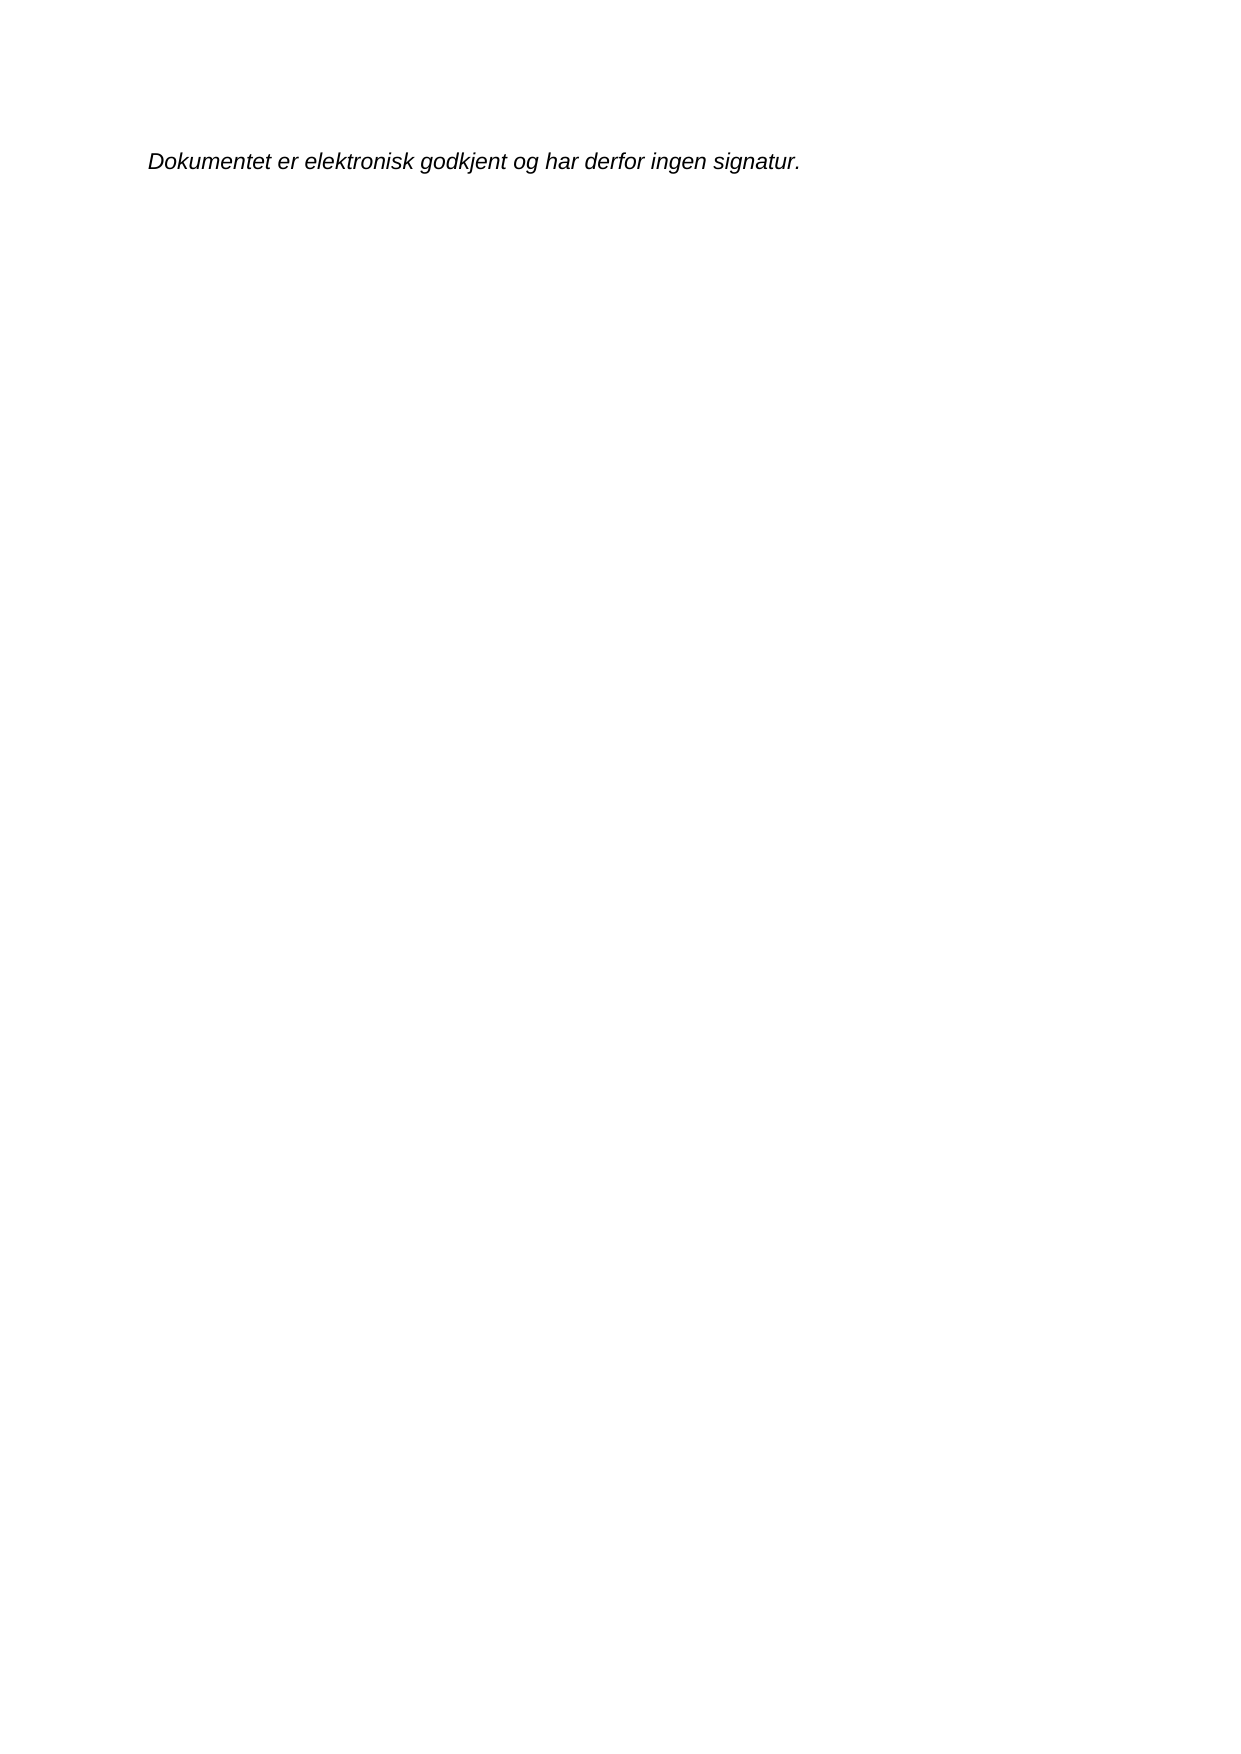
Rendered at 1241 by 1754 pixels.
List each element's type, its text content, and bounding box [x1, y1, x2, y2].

text Dokumentet er elektronisk godkjent og har derfor ingen signatur. [148, 148, 1093, 174]
